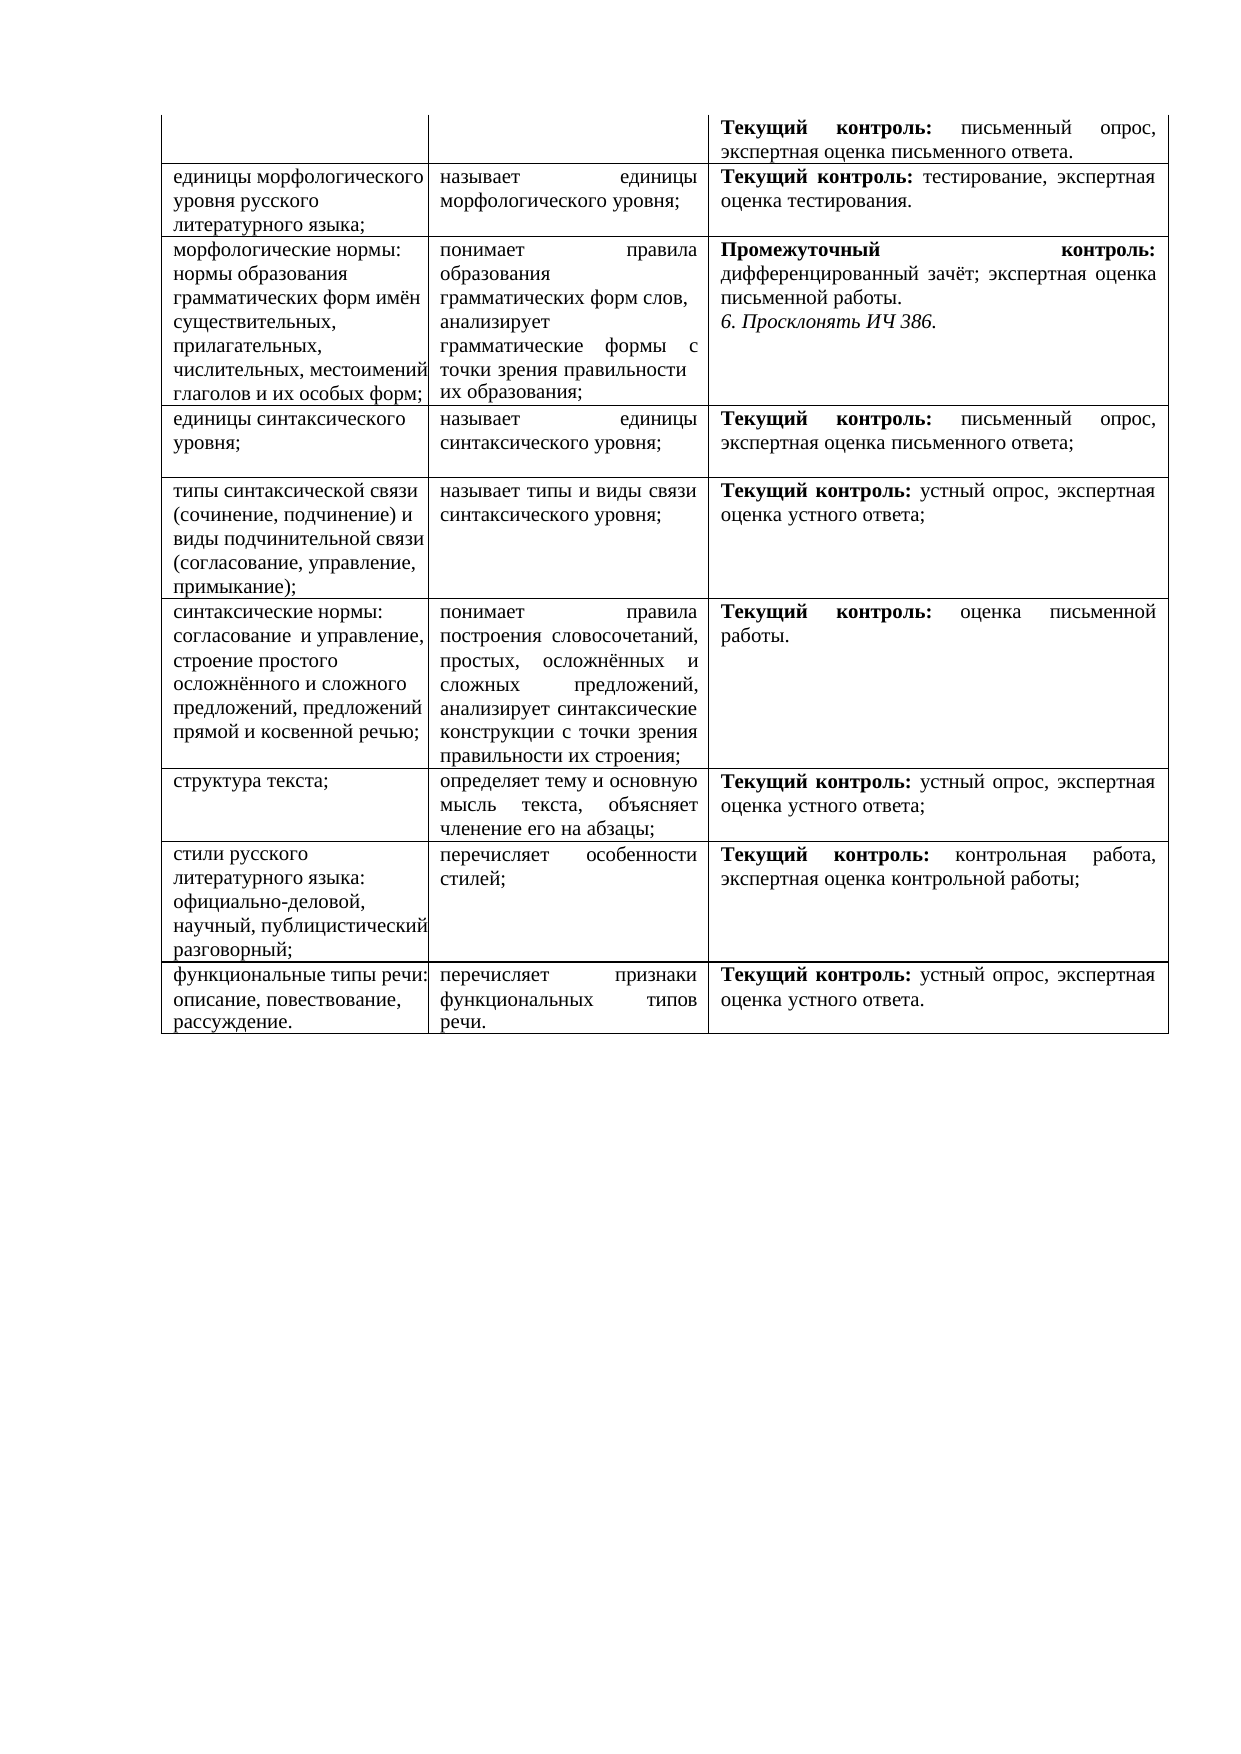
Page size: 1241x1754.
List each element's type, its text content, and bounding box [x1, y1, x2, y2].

table_cell типы синтаксической связи (сочинение, подчинение) и виды подчинительной связи (согласование, управление, примыкание); [162, 478, 428, 598]
table_cell стили русского литературного языка: официально-деловой, научный, публицистический разговорный; [162, 842, 428, 961]
table_cell Текущий контроль: оценка письменной работы. [709, 599, 1168, 768]
table_cell структура текста; [162, 769, 428, 841]
table_cell понимает правила образования грамматических форм слов, анализирует грамматические формы с точки зрения правильности их образования; [429, 237, 708, 405]
table_cell морфологические нормы: нормы образования грамматических форм имён существительных, прилагательных, числительных, местоимений глаголов и их особых форм; [162, 237, 428, 405]
table_header [162, 115, 428, 163]
table_cell Промежуточный контроль: дифференцированный зачёт; экспертная оценка письменной работы. 6. Просклонять ИЧ 386. [709, 237, 1168, 405]
table_cell определяет тему и основную мысль текста, объясняет членение его на абзацы; [429, 769, 708, 841]
table_cell Текущий контроль: устный опрос, экспертная оценка устного ответа; [709, 478, 1168, 598]
table_cell функциональные типы речи: описание, повествование, рассуждение. [162, 963, 428, 1033]
table_cell Текущий контроль: письменный опрос, экспертная оценка письменного ответа; [709, 406, 1168, 477]
table_cell перечисляет признаки функциональных типов речи. [429, 963, 708, 1033]
table_cell Текущий контроль: устный опрос, экспертная оценка устного ответа; [709, 769, 1168, 841]
table_cell понимает правила построения словосочетаний, простых, осложнённых и сложных предложений, анализирует синтаксические конструкции с точки зрения правильности их строения; [429, 599, 708, 768]
table_cell синтаксические нормы: согласование и управление, строение простого осложнённого и сложного предложений, предложений прямой и косвенной речью; [162, 599, 428, 768]
table_header [429, 115, 708, 163]
table_cell перечисляет особенности стилей; [429, 842, 708, 961]
table_cell Текущий контроль: контрольная работа, экспертная оценка контрольной работы; [709, 842, 1168, 961]
table_cell называет единицы синтаксического уровня; [429, 406, 708, 477]
table_cell единицы морфологического уровня русского литературного языка; [162, 164, 428, 236]
table_cell называет типы и виды связи синтаксического уровня; [429, 478, 708, 598]
table_cell Текущий контроль: тестирование, экспертная оценка тестирования. [709, 164, 1168, 236]
table_header Текущий контроль: письменный опрос, экспертная оценка письменного ответа. [709, 115, 1168, 163]
table_cell Текущий контроль: устный опрос, экспертная оценка устного ответа. [709, 963, 1168, 1033]
table_cell единицы синтаксического уровня; [162, 406, 428, 477]
table_cell называет единицы морфологического уровня; [429, 164, 708, 236]
